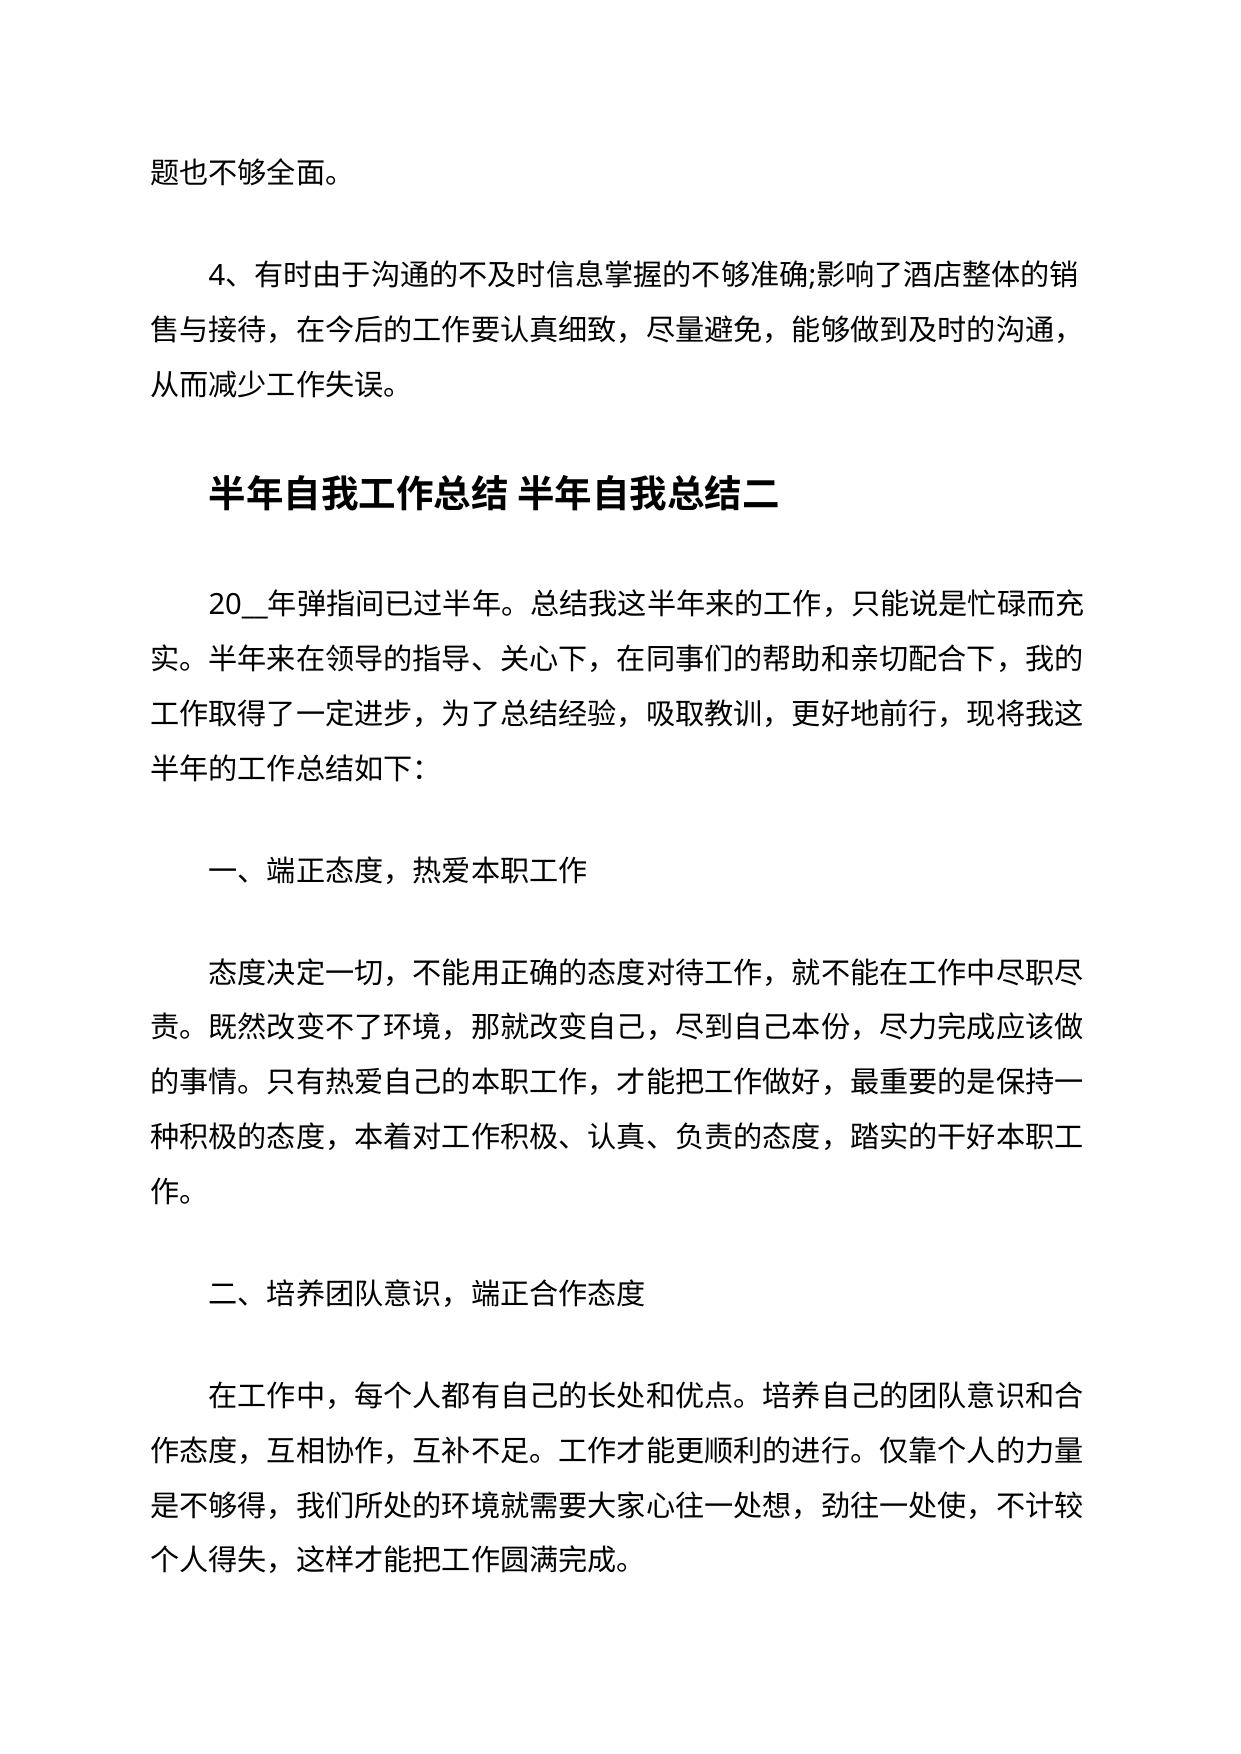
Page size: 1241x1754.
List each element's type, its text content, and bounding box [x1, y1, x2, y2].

text 态度决定一切，不能用正确的态度对待工作，就不能在工作中尽职尽责。既然改变不了环境，那就改变自己，尽到自己本份，尽力完成应该做的事情。只有热爱自己的本职工作，才能把工作做好，最重要的是保持一种积极的态度，本着对工作积极、认真、负责的态度，踏实的干好本职工作。 [150, 949, 1090, 1211]
text 在工作中，每个人都有自己的长处和优点。培养自己的团队意识和合作态度，互相协作，互补不足。工作才能更顺利的进行。仅靠个人的力量是不够得，我们所处的环境就需要大家心往一处想，劲往一处使，不计较个人得失，这样才能把工作圆满完成。 [150, 1372, 1090, 1579]
text 二、培养团队意识，端正合作态度 [150, 1271, 1090, 1313]
text 4、有时由于沟通的不及时信息掌握的不够准确;影响了酒店整体的销售与接待，在今后的工作要认真细致，尽量避免，能够做到及时的沟通，从而减少工作失误。 [150, 252, 1090, 404]
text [150, 150, 1090, 192]
text 半年自我工作总结 半年自我总结二 [150, 463, 1090, 518]
text 一、端正态度，热爱本职工作 [150, 847, 1090, 890]
text 20__年弹指间已过半年。总结我这半年来的工作，只能说是忙碌而充实。半年来在领导的指导、关心下，在同事们的帮助和亲切配合下，我的工作取得了一定进步，为了总结经验，吸取教训，更好地前行，现将我这半年的工作总结如下： [150, 581, 1090, 788]
